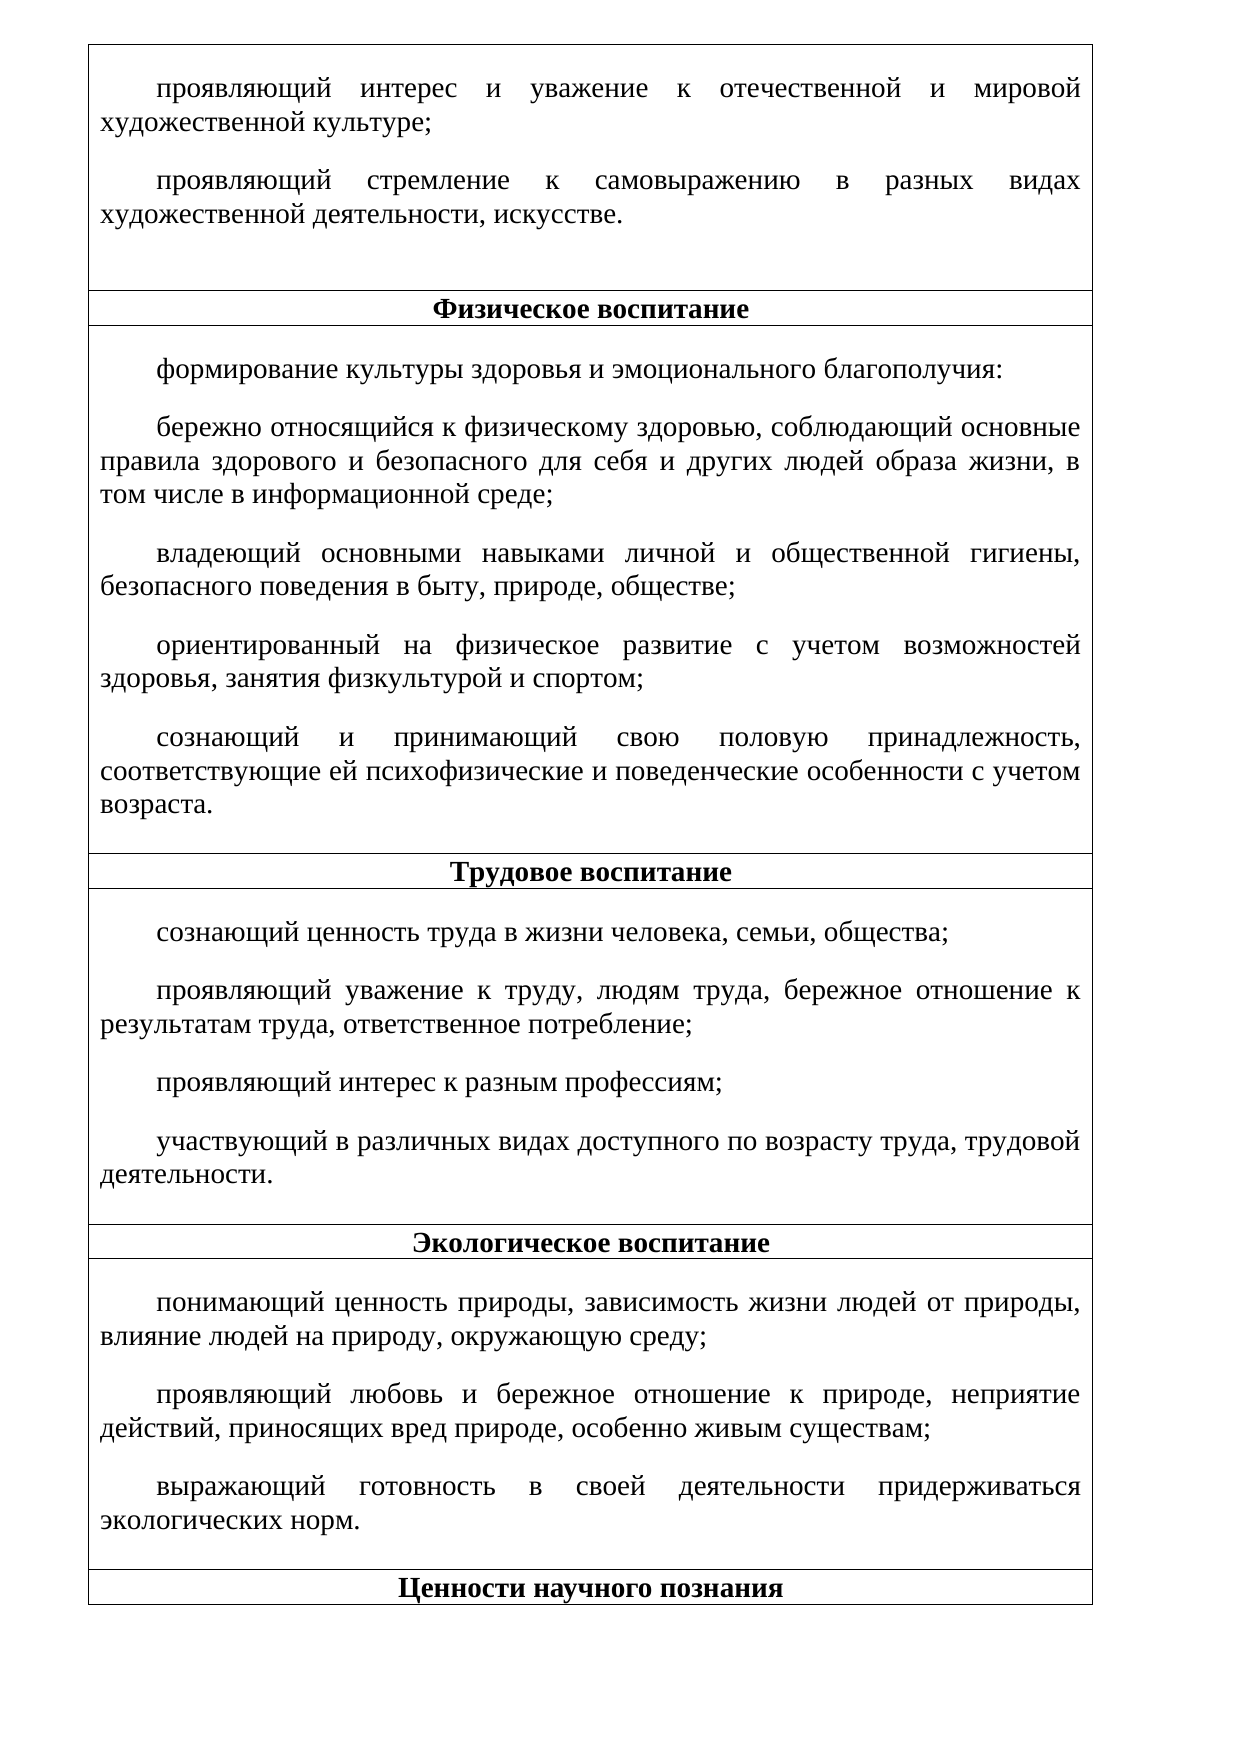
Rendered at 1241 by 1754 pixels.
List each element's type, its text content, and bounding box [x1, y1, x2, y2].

table_cell Экологическое воспитание [89, 1225, 1092, 1258]
table_cell Трудовое воспитание [89, 854, 1092, 888]
table_cell формирование культуры здоровья и эмоционального благополучия: бережно относящийся к физическому здоровью, соблюдающий основные правила здорового и безопасного для себя и других людей образа жизни, в том числе в информационной среде; владеющий основными навыками личной и общественной гигиены, безопасного поведения в быту, природе, обществе; ориентированный на физическое развитие с учетом возможностей здоровья, занятия физкультурой и спортом; сознающий и принимающий свою половую принадлежность, соответствующие ей психофизические и поведенческие особенности с учетом возраста. [89, 326, 1092, 853]
table_cell сознающий ценность труда в жизни человека, семьи, общества; проявляющий уважение к труду, людям труда, бережное отношение к результатам труда, ответственное потребление; проявляющий интерес к разным профессиям; участвующий в различных видах доступного по возрасту труда, трудовой деятельности. [89, 889, 1092, 1224]
table_cell Физическое воспитание [89, 291, 1092, 325]
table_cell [89, 45, 1092, 290]
table_cell понимающий ценность природы, зависимость жизни людей от природы, влияние людей на природу, окружающую среду; проявляющий любовь и бережное отношение к природе, неприятие действий, приносящих вред природе, особенно живым существам; выражающий готовность в своей деятельности придерживаться экологических норм. [89, 1259, 1092, 1569]
table_cell Ценности научного познания [89, 1570, 1092, 1604]
